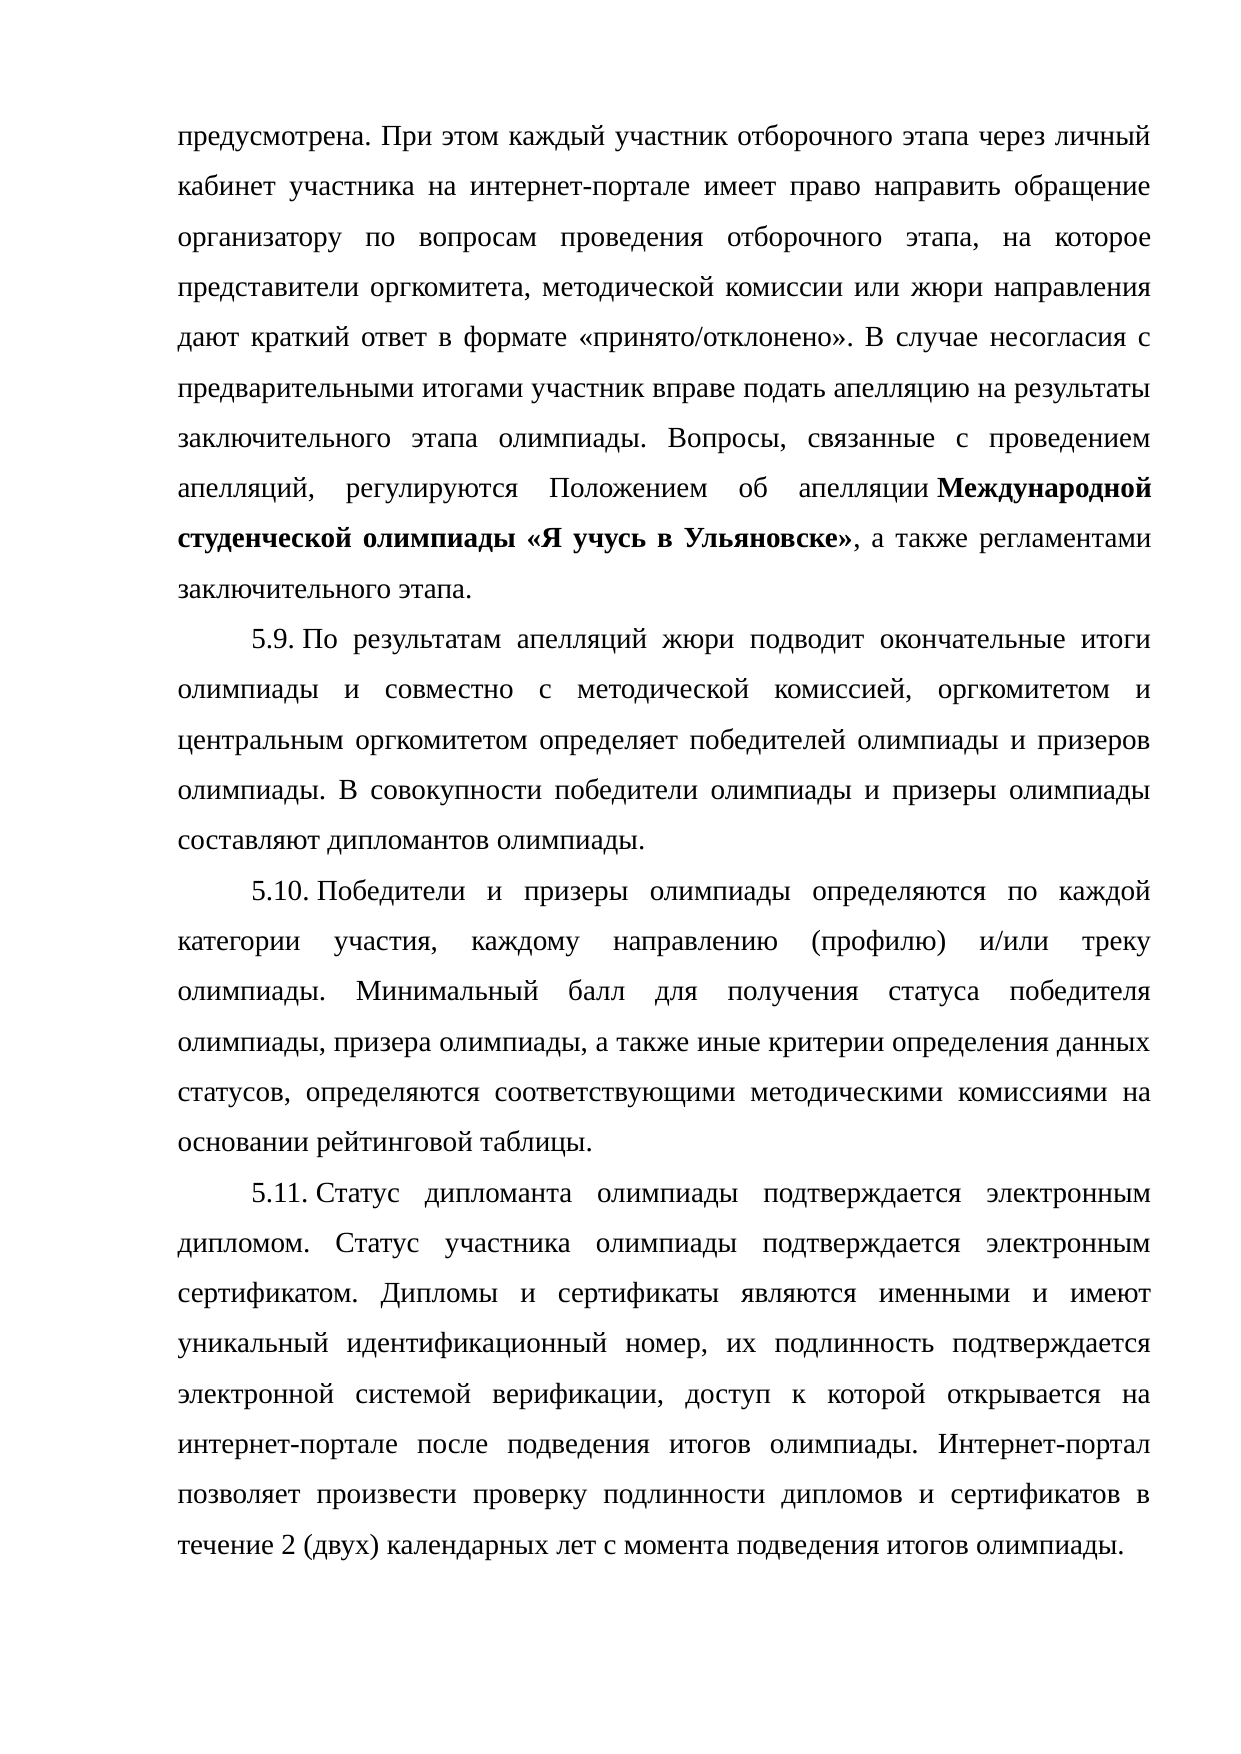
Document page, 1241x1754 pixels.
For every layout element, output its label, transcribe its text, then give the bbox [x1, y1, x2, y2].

text 5.9. По результатам апелляций жюри подводит окончательные итоги олимпиады и совместно с методической комиссией, оргкомитетом и центральным оргкомитетом определяет победителей олимпиады и призеров олимпиады. В совокупности победители олимпиады и призеры олимпиады составляют дипломантов олимпиады. [177, 621, 1152, 856]
text 5.10. Победители и призеры олимпиады определяются по каждой категории участия, каждому направлению (профилю) и/или треку олимпиады. Минимальный балл для получения статуса победителя олимпиады, призера олимпиады, а также иные критерии определения данных статусов, определяются соответствующими методическими комиссиями на основании рейтинговой таблицы. [177, 873, 1152, 1158]
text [177, 118, 1152, 604]
text 5.11. Статус дипломанта олимпиады подтверждается электронным дипломом. Статус участника олимпиады подтверждается электронным сертификатом. Дипломы и сертификаты являются именными и имеют уникальный идентификационный номер, их подлинность подтверждается электронной системой верификации, доступ к которой открывается на интернет-портале после подведения итогов олимпиады. Интернет-портал позволяет произвести проверку подлинности дипломов и сертификатов в течение 2 (двух) календарных лет с момента подведения итогов олимпиады. [177, 1175, 1152, 1560]
